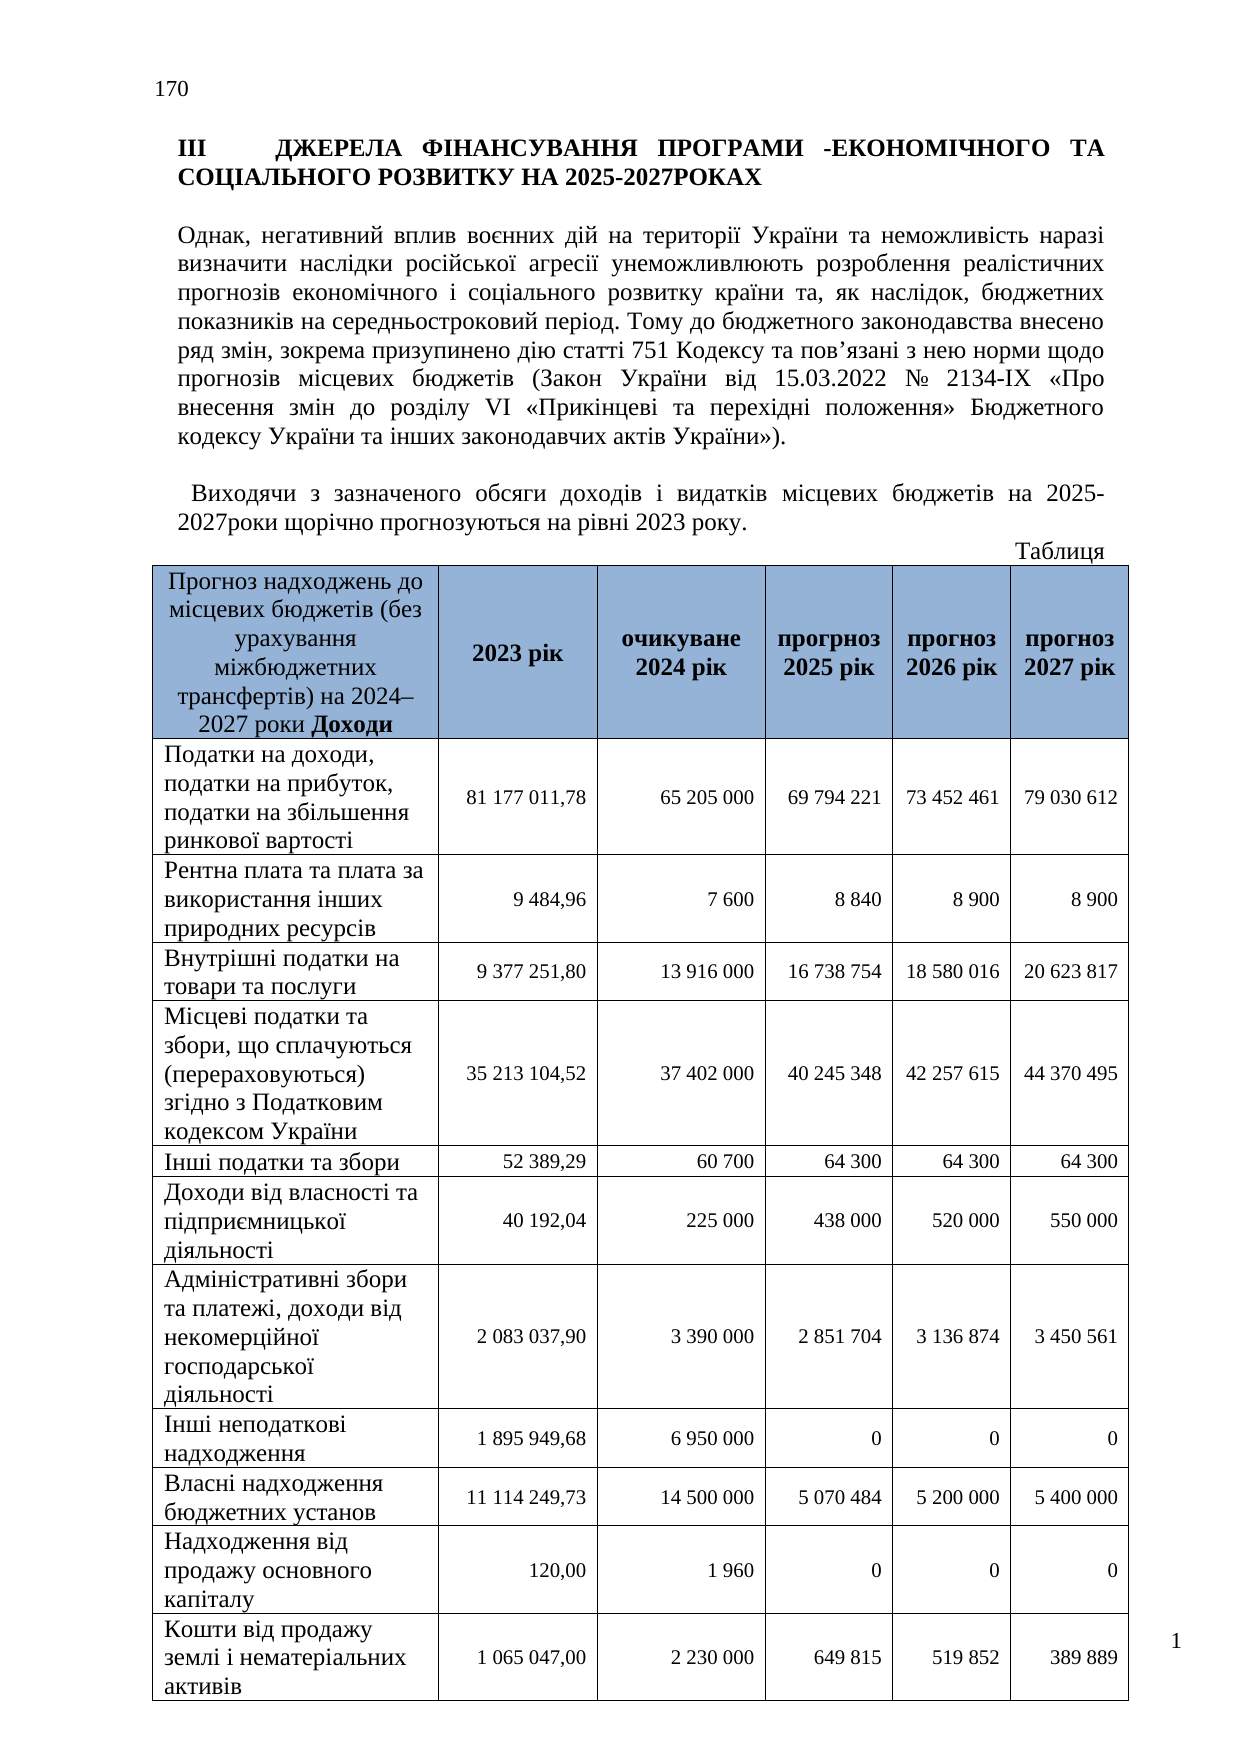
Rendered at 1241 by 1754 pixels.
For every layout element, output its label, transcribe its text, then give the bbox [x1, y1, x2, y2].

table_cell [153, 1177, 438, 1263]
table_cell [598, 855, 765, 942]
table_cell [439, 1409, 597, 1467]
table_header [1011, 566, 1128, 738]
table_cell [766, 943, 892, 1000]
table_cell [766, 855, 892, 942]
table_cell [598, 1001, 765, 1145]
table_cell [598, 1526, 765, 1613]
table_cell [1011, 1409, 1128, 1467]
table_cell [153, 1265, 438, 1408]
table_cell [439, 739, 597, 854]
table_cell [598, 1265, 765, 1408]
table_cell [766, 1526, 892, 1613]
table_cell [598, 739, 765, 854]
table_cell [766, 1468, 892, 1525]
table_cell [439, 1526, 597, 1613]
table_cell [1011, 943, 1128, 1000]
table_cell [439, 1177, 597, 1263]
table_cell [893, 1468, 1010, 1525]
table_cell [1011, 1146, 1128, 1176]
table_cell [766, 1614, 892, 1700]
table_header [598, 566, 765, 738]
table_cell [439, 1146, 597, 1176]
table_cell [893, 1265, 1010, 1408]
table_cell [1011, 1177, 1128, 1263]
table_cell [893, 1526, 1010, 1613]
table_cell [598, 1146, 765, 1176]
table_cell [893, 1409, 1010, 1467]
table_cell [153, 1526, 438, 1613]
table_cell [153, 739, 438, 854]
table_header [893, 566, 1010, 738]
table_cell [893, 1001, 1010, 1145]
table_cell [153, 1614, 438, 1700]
subtitle ІІІ ДЖЕРЕЛА ФІНАНСУВАННЯ ПРОГРАМИ -ЕКОНОМІЧНОГО ТА СОЦІАЛЬНОГО РОЗВИТКУ НА 2025-2027РОКАХ [177, 133, 1104, 191]
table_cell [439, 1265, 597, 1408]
text Таблиця [177, 536, 1104, 565]
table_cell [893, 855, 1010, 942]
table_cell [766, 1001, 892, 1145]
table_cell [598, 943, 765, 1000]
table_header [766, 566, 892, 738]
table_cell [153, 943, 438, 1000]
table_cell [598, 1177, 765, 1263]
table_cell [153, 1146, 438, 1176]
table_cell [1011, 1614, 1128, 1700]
text Однак, негативний вплив воєнних дій на території України та неможливість наразі визначити наслідки російської агресії унеможливлюють розроблення реалістичних прогнозів економічного і соціального розвитку країни та, як наслідок, бюджетних показників на середньостроковий період. Тому до бюджетного законодавства внесено ряд змін, зокрема призупинено дію статті 751 Кодексу та пов’язані з нею норми щодо прогнозів місцевих бюджетів (Закон України від 15.03.2022 № 2134-IX «Про внесення змін до розділу VI «Прикінцеві та перехідні положення» Бюджетного кодексу України та інших законодавчих актів України»). [177, 220, 1104, 450]
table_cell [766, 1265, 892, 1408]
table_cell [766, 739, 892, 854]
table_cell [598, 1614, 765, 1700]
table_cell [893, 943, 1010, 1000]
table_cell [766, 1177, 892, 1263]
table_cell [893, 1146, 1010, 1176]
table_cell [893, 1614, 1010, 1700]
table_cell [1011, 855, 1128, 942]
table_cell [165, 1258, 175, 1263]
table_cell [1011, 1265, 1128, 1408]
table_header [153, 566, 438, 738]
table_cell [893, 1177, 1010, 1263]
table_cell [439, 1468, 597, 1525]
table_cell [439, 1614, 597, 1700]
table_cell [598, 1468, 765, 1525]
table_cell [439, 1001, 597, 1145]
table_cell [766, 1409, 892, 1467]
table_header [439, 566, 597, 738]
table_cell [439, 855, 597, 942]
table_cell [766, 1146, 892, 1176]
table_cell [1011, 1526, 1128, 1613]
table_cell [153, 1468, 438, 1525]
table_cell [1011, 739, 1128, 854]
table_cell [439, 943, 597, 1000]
text Виходячи з зазначеного обсяги доходів і видатків місцевих бюджетів на 2025-2027роки щорічно прогнозуються на рівні 2023 року. [177, 478, 1104, 536]
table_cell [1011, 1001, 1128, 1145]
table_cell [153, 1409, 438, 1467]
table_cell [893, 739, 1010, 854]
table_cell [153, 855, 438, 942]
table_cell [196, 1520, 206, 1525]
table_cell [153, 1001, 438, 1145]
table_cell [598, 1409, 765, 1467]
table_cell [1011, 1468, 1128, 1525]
